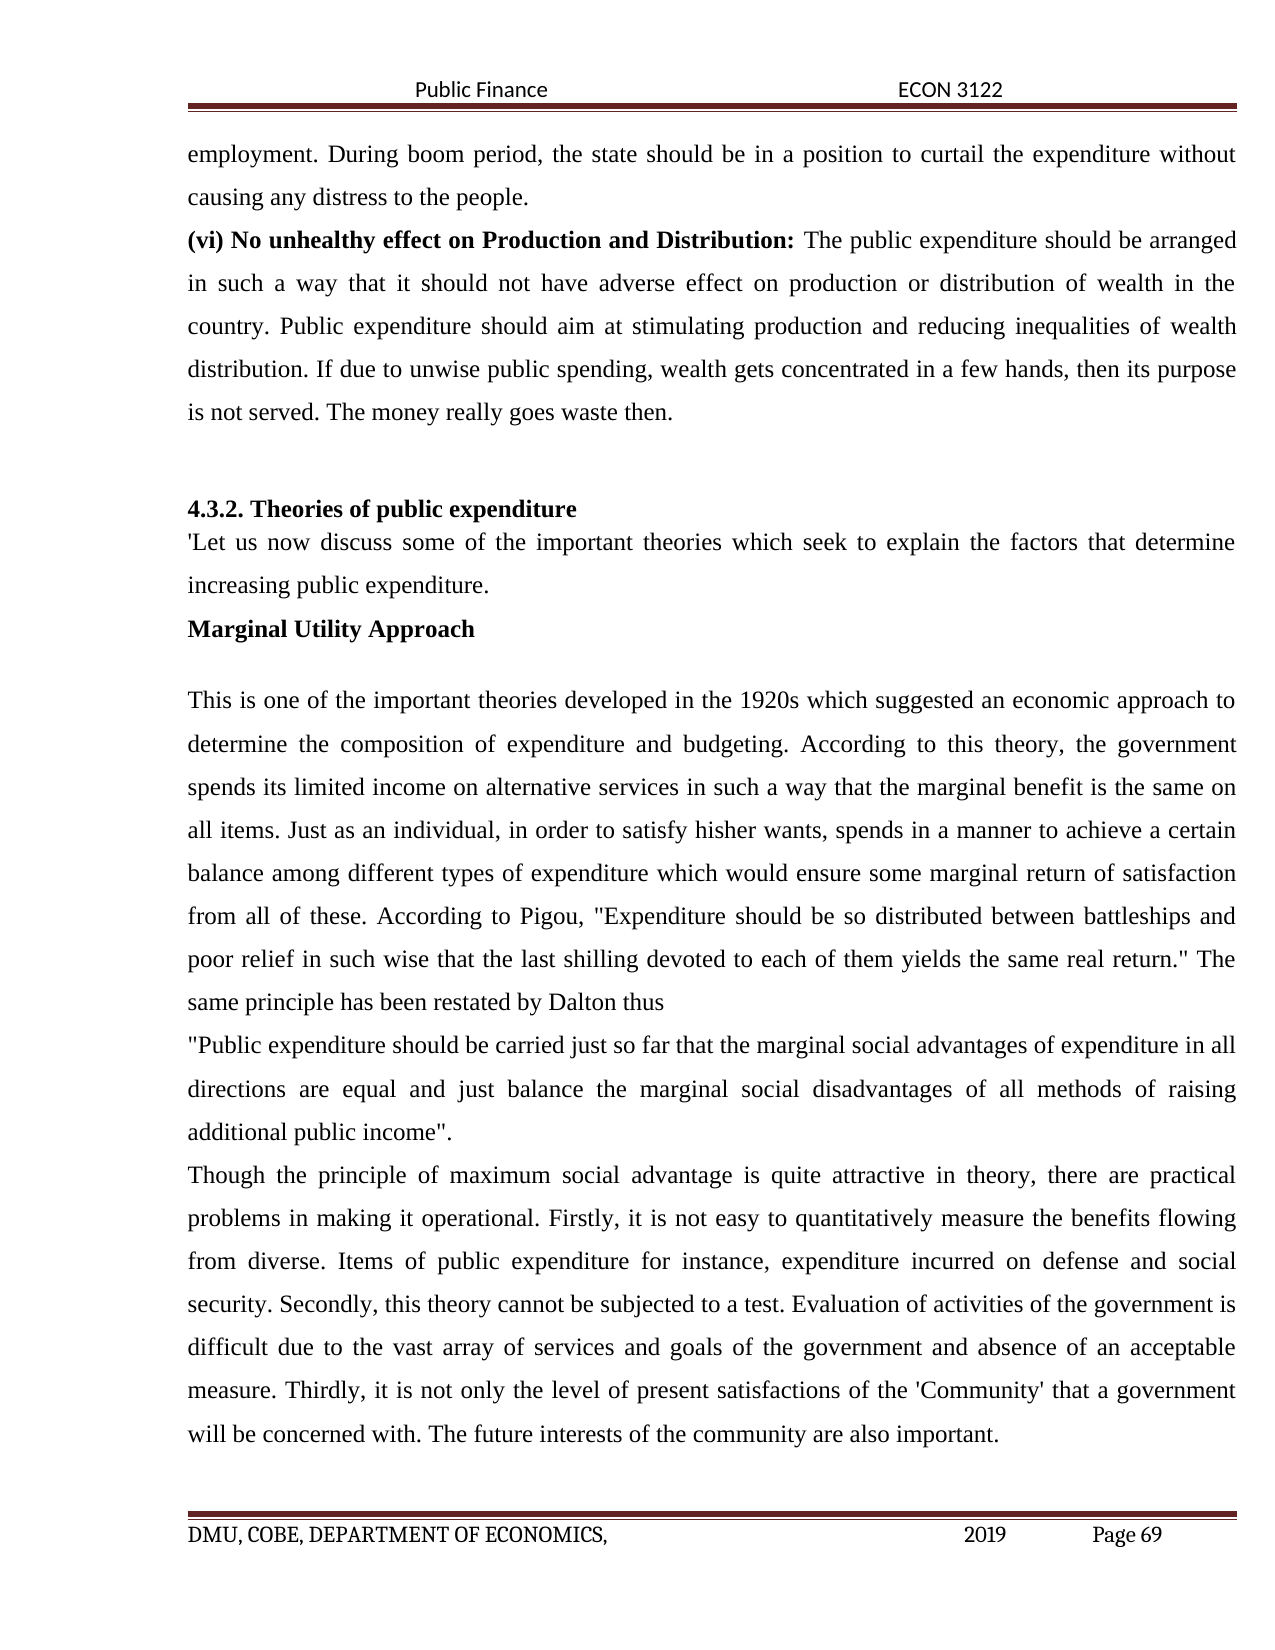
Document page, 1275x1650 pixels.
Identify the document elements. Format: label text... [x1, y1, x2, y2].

text Marginal Utility Approach [187, 614, 1237, 642]
text (vi) No unhealthy effect on Production and Distribution: The public expenditure should be arranged in such a way that it should not have adverse effect on production or distribution of wealth in the country. Public expenditure should aim at stimulating production and reducing inequalities of wealth distribution. If due to unwise public spending, wealth gets concentrated in a few hands, then its purpose is not served. The money really goes waste then. [187, 225, 1237, 426]
text 'Let us now discuss some of the important theories which seek to explain the factors that determine increasing public expenditure. [187, 527, 1237, 599]
text This is one of the important theories developed in the 1920s which suggested an economic approach to determine the composition of expenditure and budgeting. According to this theory, the government spends its limited income on alternative services in such a way that the marginal benefit is the same on all items. Just as an individual, in order to satisfy hisher wants, spends in a manner to achieve a certain balance among different types of expenditure which would ensure some marginal return of satisfaction from all of these. According to Pigou, "Expenditure should be so distributed between battleships and poor relief in such wise that the last shilling devoted to each of them yields the same real return." The same principle has been restated by Dalton thus [187, 686, 1237, 1016]
subtitle 4.3.2. Theories of public expenditure [187, 494, 1237, 523]
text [187, 139, 1237, 211]
text Though the principle of maximum social advantage is quite attractive in theory, there are practical problems in making it operational. Firstly, it is not easy to quantitatively measure the benefits flowing from diverse. Items of public expenditure for instance, expenditure incurred on defense and social security. Secondly, this theory cannot be subjected to a test. Evaluation of activities of the government is difficult due to the vast array of services and goals of the government and absence of an acceptable measure. Thirdly, it is not only the level of present satisfactions of the 'Community' that a government will be concerned with. The future interests of the community are also important. [187, 1160, 1237, 1447]
text "Public expenditure should be carried just so far that the marginal social advantages of expenditure in all directions are equal and just balance the marginal social disadvantages of all methods of raising additional public income". [187, 1031, 1237, 1146]
